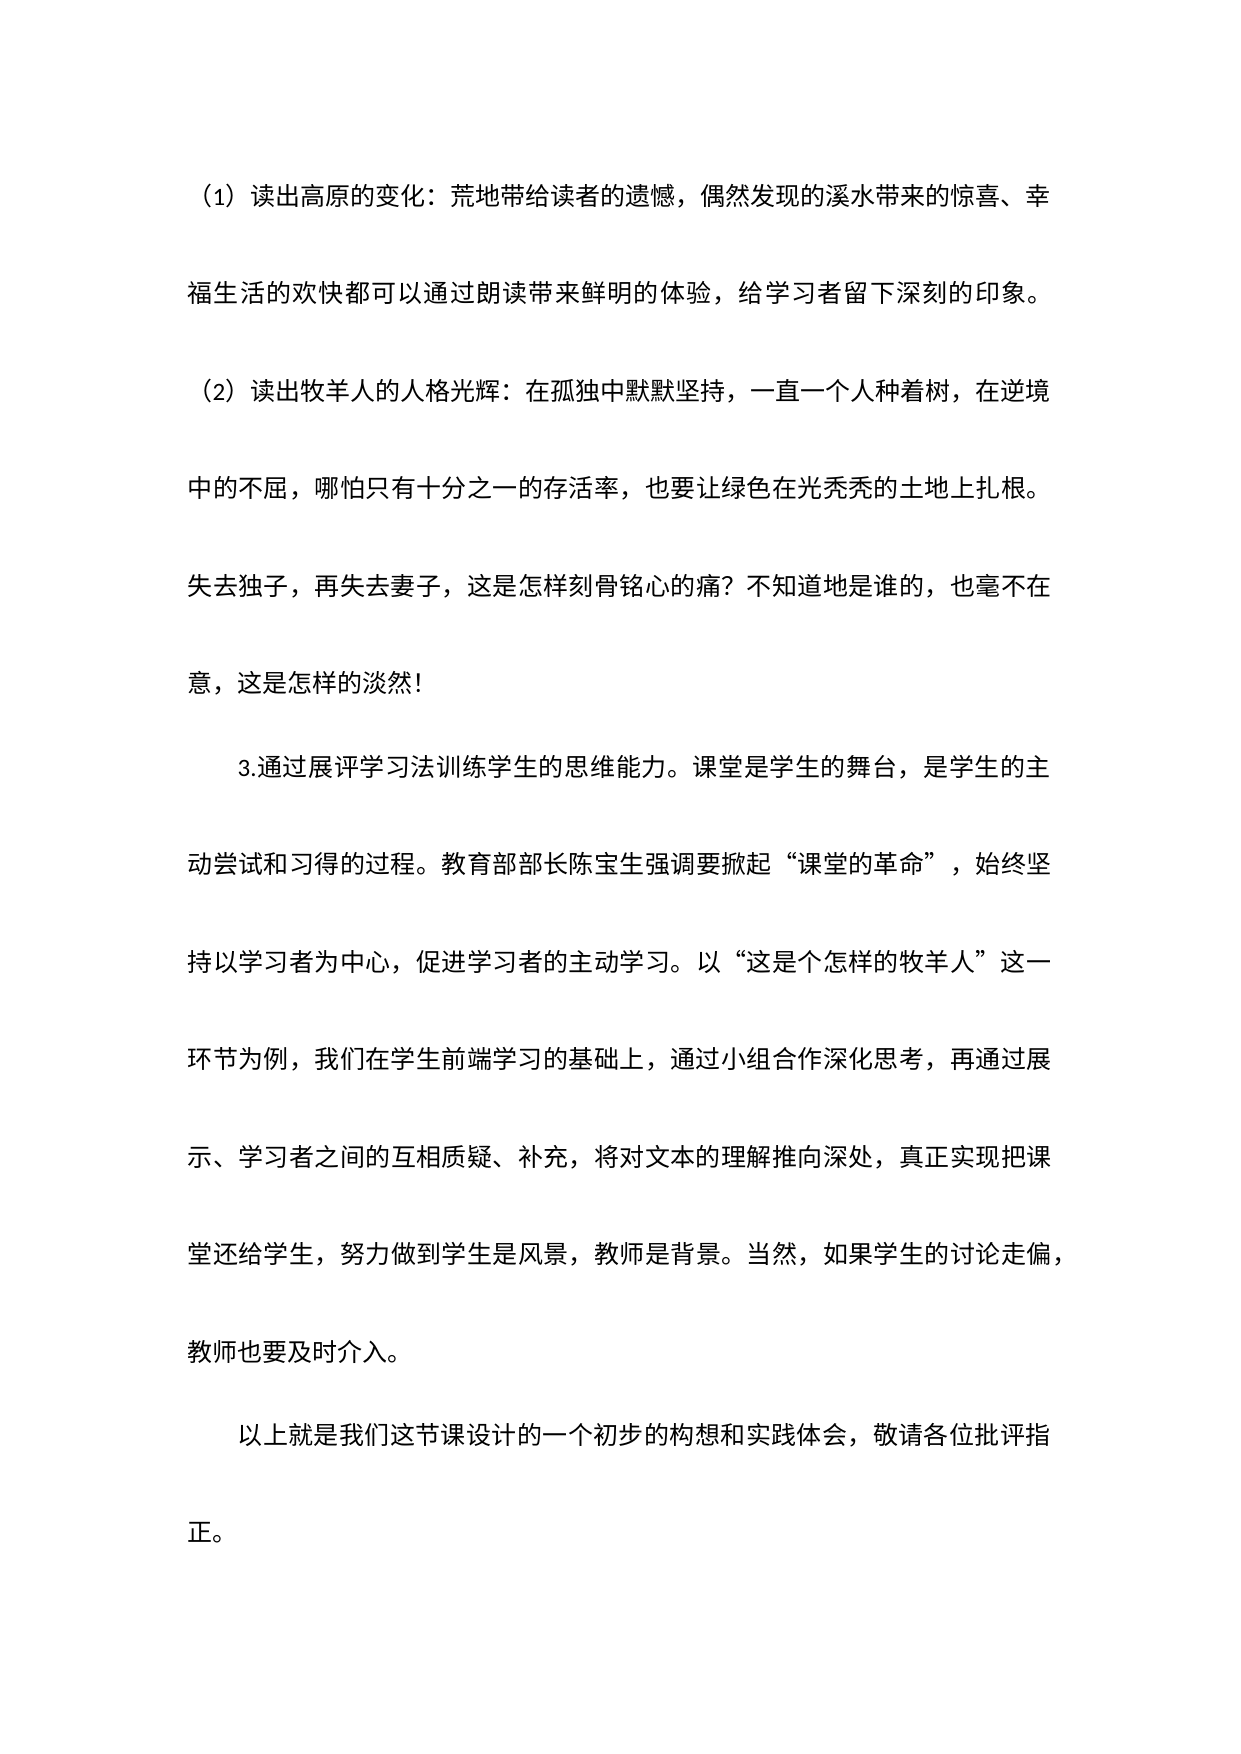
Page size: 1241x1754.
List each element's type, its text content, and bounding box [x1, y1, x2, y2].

text 以上就是我们这节课设计的一个初步的构想和实践体会，敬请各位批评指正。 [187, 1401, 1053, 1563]
text 3.通过展评学习法训练学生的思维能力。课堂是学生的舞台，是学生的主动尝试和习得的过程。教育部部长陈宝生强调要掀起“课堂的革命”，始终坚持以学习者为中心，促进学习者的主动学习。以“这是个怎样的牧羊人”这一环节为例，我们在学生前端学习的基础上，通过小组合作深化思考，再通过展示、学习者之间的互相质疑、补充，将对文本的理解推向深处，真正实现把课堂还给学生，努力做到学生是风景，教师是背景。当然，如果学生的讨论走偏，教师也要及时介入。 [187, 733, 1053, 1383]
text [187, 162, 1053, 714]
